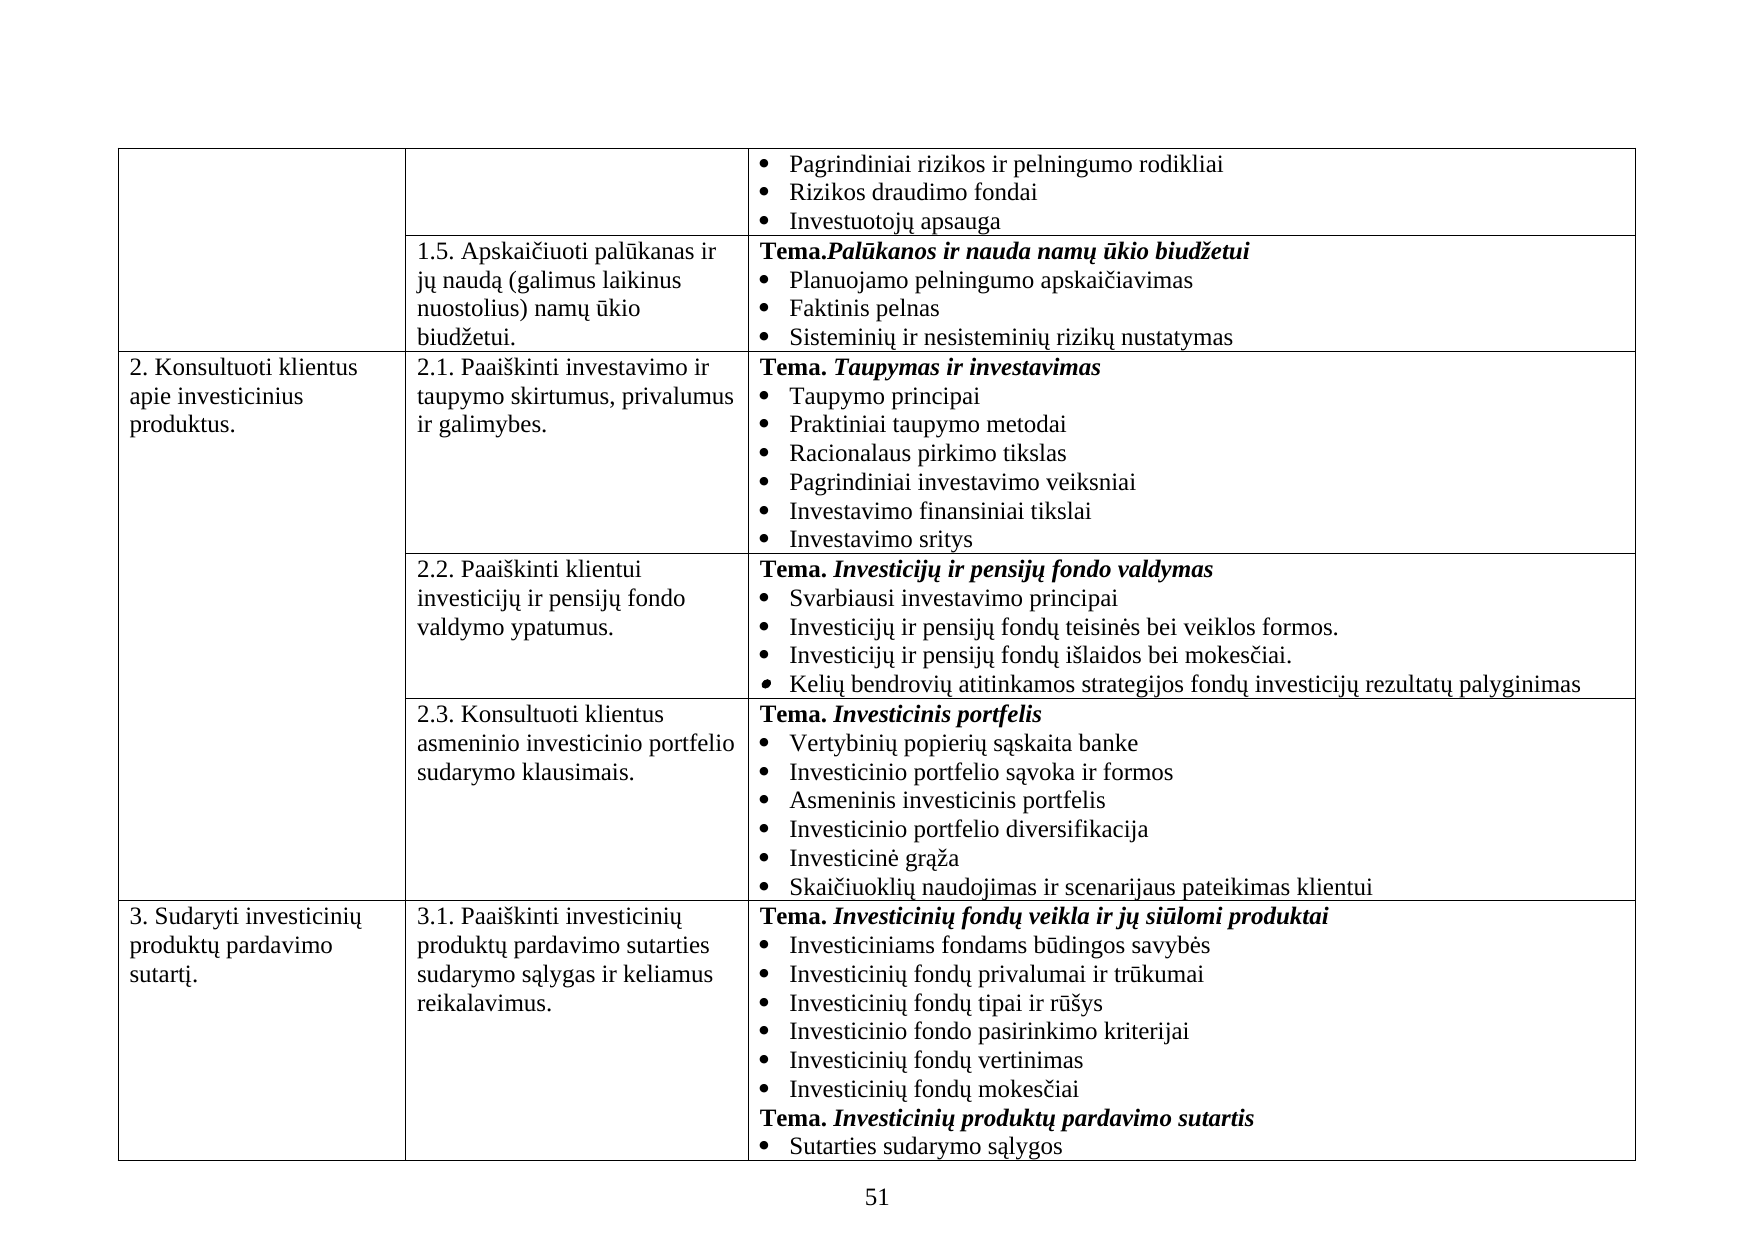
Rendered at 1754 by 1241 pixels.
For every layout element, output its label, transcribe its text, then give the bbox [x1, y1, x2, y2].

table_cell Tema. Investicijų ir pensijų fondo valdymas Svarbiausi investavimo principai Investicijų ir pensijų fondų teisinės bei veiklos formos. Investicijų ir pensijų fondų išlaidos bei mokesčiai. Kelių bendrovių atitinkamos strategijos fondų investicijų rezultatų palyginimas [749, 554, 1635, 698]
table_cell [406, 149, 748, 235]
table_cell 2. Konsultuoti klientus apie investicinius produktus. [119, 352, 405, 900]
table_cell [749, 149, 1635, 235]
table_cell Tema. Taupymas ir investavimas Taupymo principai Praktiniai taupymo metodai Racionalaus pirkimo tikslas Pagrindiniai investavimo veiksniai Investavimo finansiniai tikslai Investavimo sritys [749, 352, 1635, 553]
table_cell 1.5. Apskaičiuoti palūkanas ir jų naudą (galimus laikinus nuostolius) namų ūkio biudžetui. [406, 236, 748, 351]
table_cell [749, 901, 1635, 1160]
table_cell Tema. Investicinis portfelis Vertybinių popierių sąskaita banke Investicinio portfelio sąvoka ir formos Asmeninis investicinis portfelis Investicinio portfelio diversifikacija Investicinė grąža Skaičiuoklių naudojimas ir scenarijaus pateikimas klientui [749, 699, 1635, 900]
table_cell Tema.Palūkanos ir nauda namų ūkio biudžetui Planuojamo pelningumo apskaičiavimas Faktinis pelnas Sisteminių ir nesisteminių rizikų nustatymas [749, 236, 1635, 351]
table_cell 2.2. Paaiškinti klientui investicijų ir pensijų fondo valdymo ypatumus. [406, 554, 748, 698]
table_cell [119, 901, 405, 1160]
table_cell 2.3. Konsultuoti klientus asmeninio investicinio portfelio sudarymo klausimais. [406, 699, 748, 900]
table_cell 2.1. Paaiškinti investavimo ir taupymo skirtumus, privalumus ir galimybes. [406, 352, 748, 553]
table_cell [406, 901, 748, 1160]
